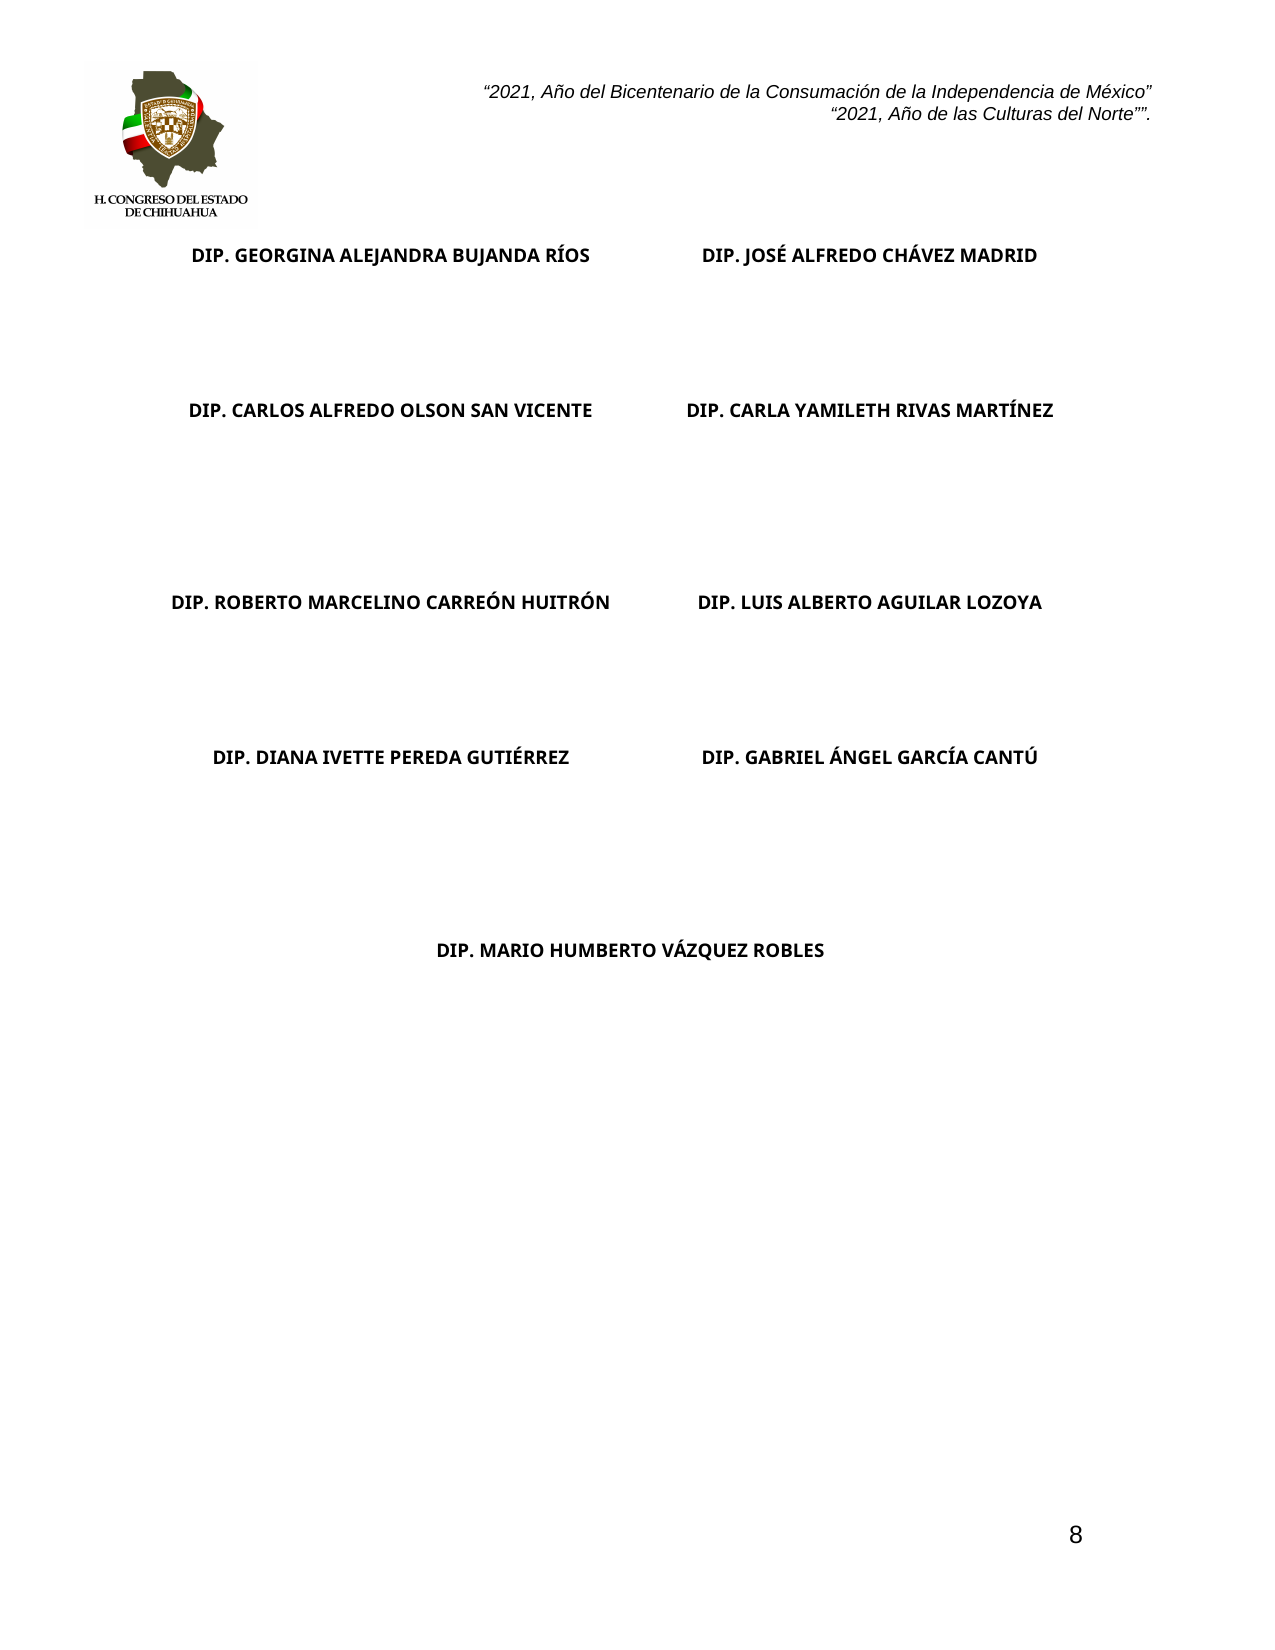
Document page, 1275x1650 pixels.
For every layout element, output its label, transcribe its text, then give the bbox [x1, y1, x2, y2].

table_cell DIP. ROBERTO MARCELINO CARREÓN HUITRÓN [155, 437, 634, 629]
table_cell DIP. LUIS ALBERTO AGUILAR LOZOYA [635, 437, 1114, 629]
table_cell DIP. GABRIEL ÁNGEL GARCÍA CANTÚ [635, 630, 1114, 784]
table_cell DIP. DIANA IVETTE PEREDA GUTIÉRREZ [155, 630, 634, 784]
table_cell DIP. JOSÉ ALFREDO CHÁVEZ MADRID [635, 243, 1114, 282]
table_cell DIP. CARLA YAMILETH RIVAS MARTÍNEZ [635, 282, 1114, 437]
table_cell DIP. CARLOS ALFREDO OLSON SAN VICENTE [155, 282, 634, 437]
picture [84, 61, 258, 229]
table_cell DIP. GEORGINA ALEJANDRA BUJANDA RÍOS [155, 243, 634, 282]
table_cell DIP. MARIO HUMBERTO VÁZQUEZ ROBLES [155, 784, 1114, 977]
